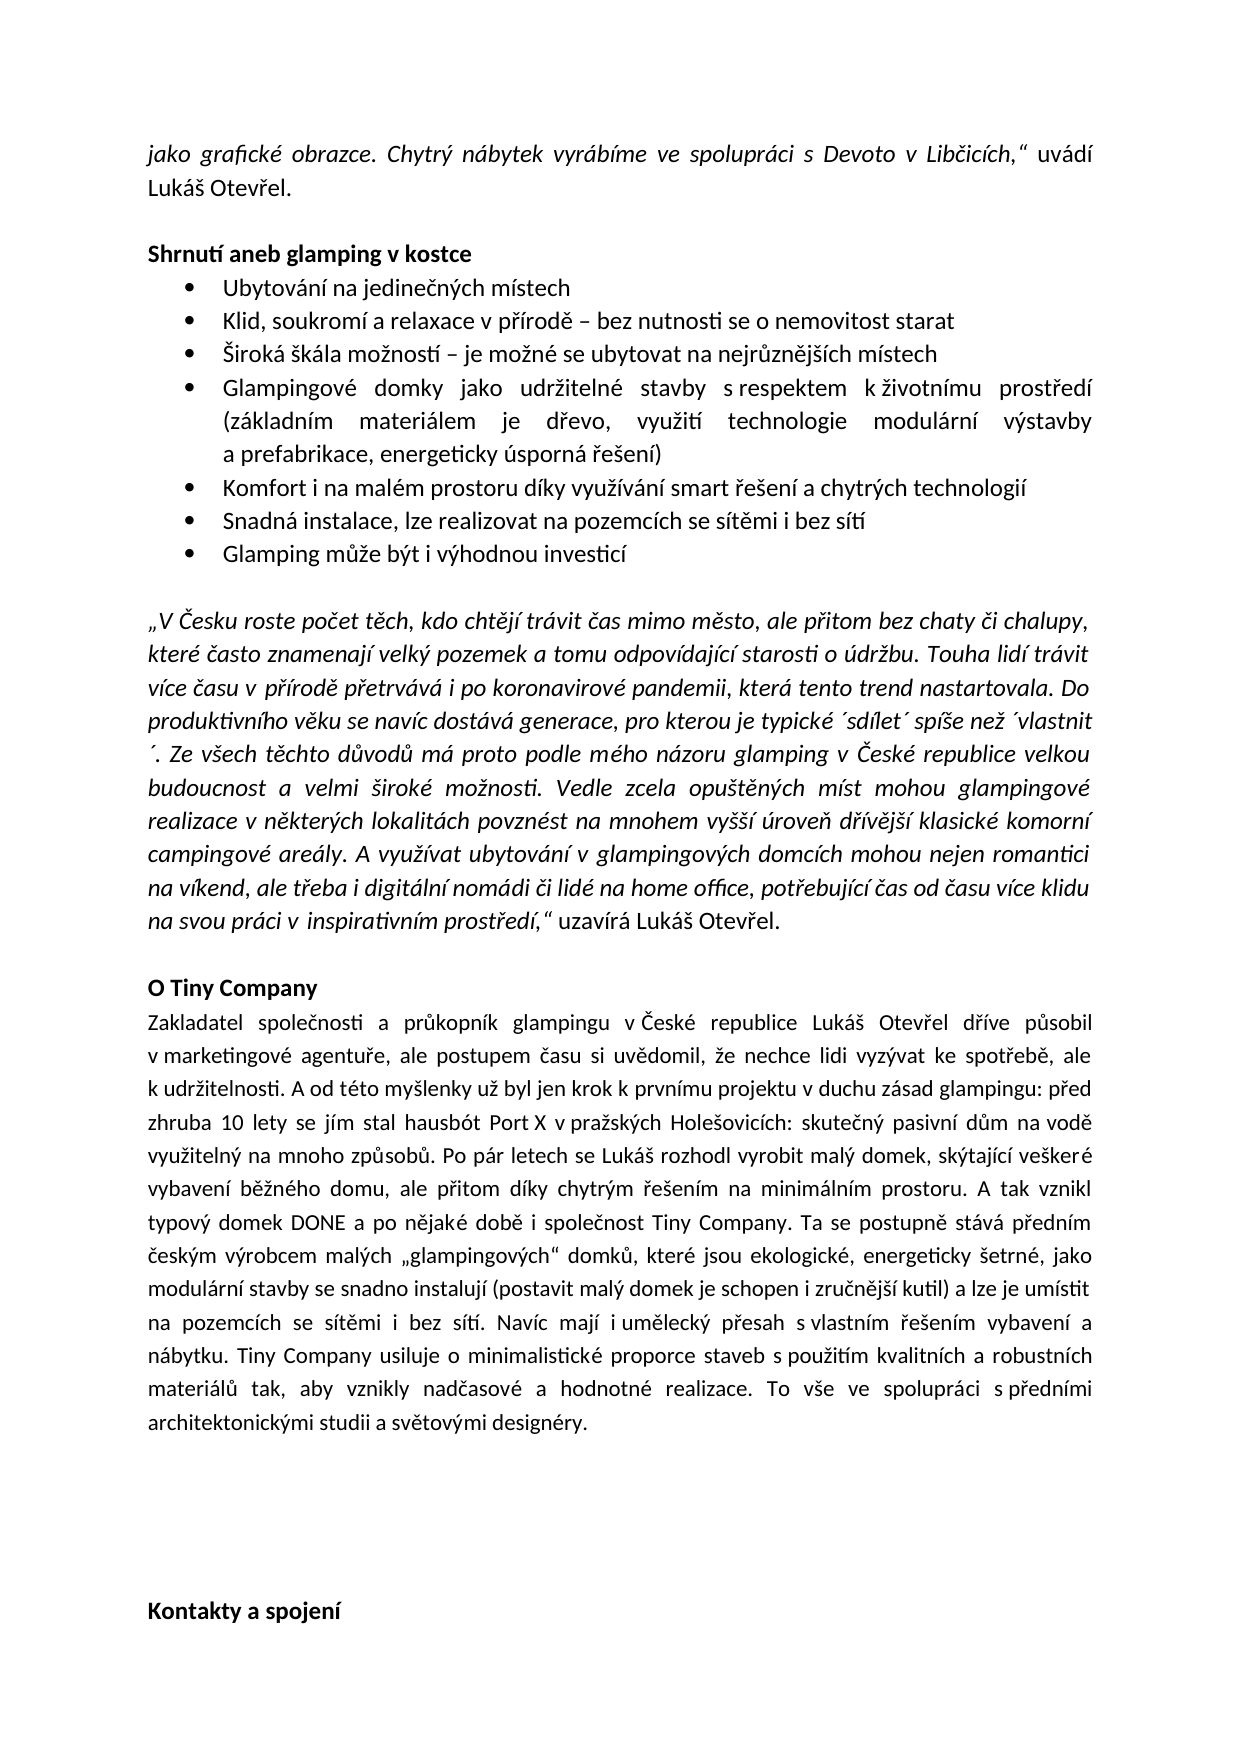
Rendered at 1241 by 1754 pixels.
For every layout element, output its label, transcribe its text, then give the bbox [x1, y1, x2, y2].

text Zakladatel společnosti a průkopník glampingu v České republice Lukáš Otevřel dříve působil v marketingové agentuře, ale postupem času si uvědomil, že nechce lidi vyzývat ke spotřebě, ale k udržitelnosti. A od této myšlenky už byl jen krok k prvnímu projektu v duchu zásad glampingu: před zhruba 10 lety se jím stal hausbót Port X v pražských Holešovicích: skutečný pasivní dům na vodě využitelný na mnoho způsobů. Po pár letech se Lukáš rozhodl vyrobit malý domek, skýtající veškeré vybavení běžného domu, ale přitom díky chytrým řešením na minimálním prostoru. A tak vznikl typový domek DONE a po nějaké době i společnost Tiny Company. Ta se postupně stává předním českým výrobcem malých „glampingových“ domků, které jsou ekologické, energeticky šetrné, jako modulární stavby se snadno instalují (postavit malý domek je schopen i zručnější kutil) a lze je umístit na pozemcích se sítěmi i bez sítí. Navíc mají i umělecký přesah s vlastním řešením vybavení a nábytku. Tiny Company usiluje o minimalistické proporce staveb s použitím kvalitních a robustních materiálů tak, aby vznikly nadčasové a hodnotné realizace. To vše ve spolupráci s předními architektonickými studii a světovými designéry. [148, 1002, 1092, 1436]
list Široká škála možností – je možné se ubytovat na nejrůznějších místech [185, 336, 1092, 369]
list Komfort i na malém prostoru díky využívání smart řešení a chytrých technologií [185, 469, 1092, 502]
list Glamping může být i výhodnou investicí [185, 536, 1092, 569]
list Snadná instalace, lze realizovat na pozemcích se sítěmi i bez sítí [185, 502, 1092, 536]
list Glampingové domky jako udržitelné stavby s respektem k životnímu prostředí (základním materiálem je dřevo, využití technologie modulární výstavby a prefabrikace, energeticky úsporná řešení) [185, 369, 1092, 469]
text Kontakty a spojení [148, 1592, 1092, 1625]
text „V Česku roste počet těch, kdo chtějí trávit čas mimo město, ale přitom bez chaty či chalupy, které často znamenají velký pozemek a tomu odpovídající starosti o údržbu. Touha lidí trávit více času v přírodě přetrvává i po koronavirové pandemii, která tento trend nastartovala. Do produktivního věku se navíc dostává generace, pro kterou je typické ´sdílet´ spíše než ´vlastnit´. Ze všech těchto důvodů má proto podle mého názoru glamping v České republice velkou budoucnost a velmi široké možnosti. Vedle zcela opuštěných míst mohou glampingové realizace v některých lokalitách povznést na mnohem vyšší úroveň dřívější klasické komorní campingové areály. A využívat ubytování v glampingových domcích mohou nejen romantici na víkend, ale třeba i digitální nomádi či lidé na home office, potřebující čas od času více klidu na svou práci v inspirativním prostředí,“ uzavírá Lukáš Otevřel. [148, 602, 1092, 936]
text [148, 136, 1092, 202]
text O Tiny Company [148, 969, 1092, 1002]
list Ubytování na jedinečných místech [185, 269, 1092, 302]
list Klid, soukromí a relaxace v přírodě – bez nutnosti se o nemovitost starat [185, 302, 1092, 336]
text Shrnutí aneb glamping v kostce [148, 236, 1092, 269]
